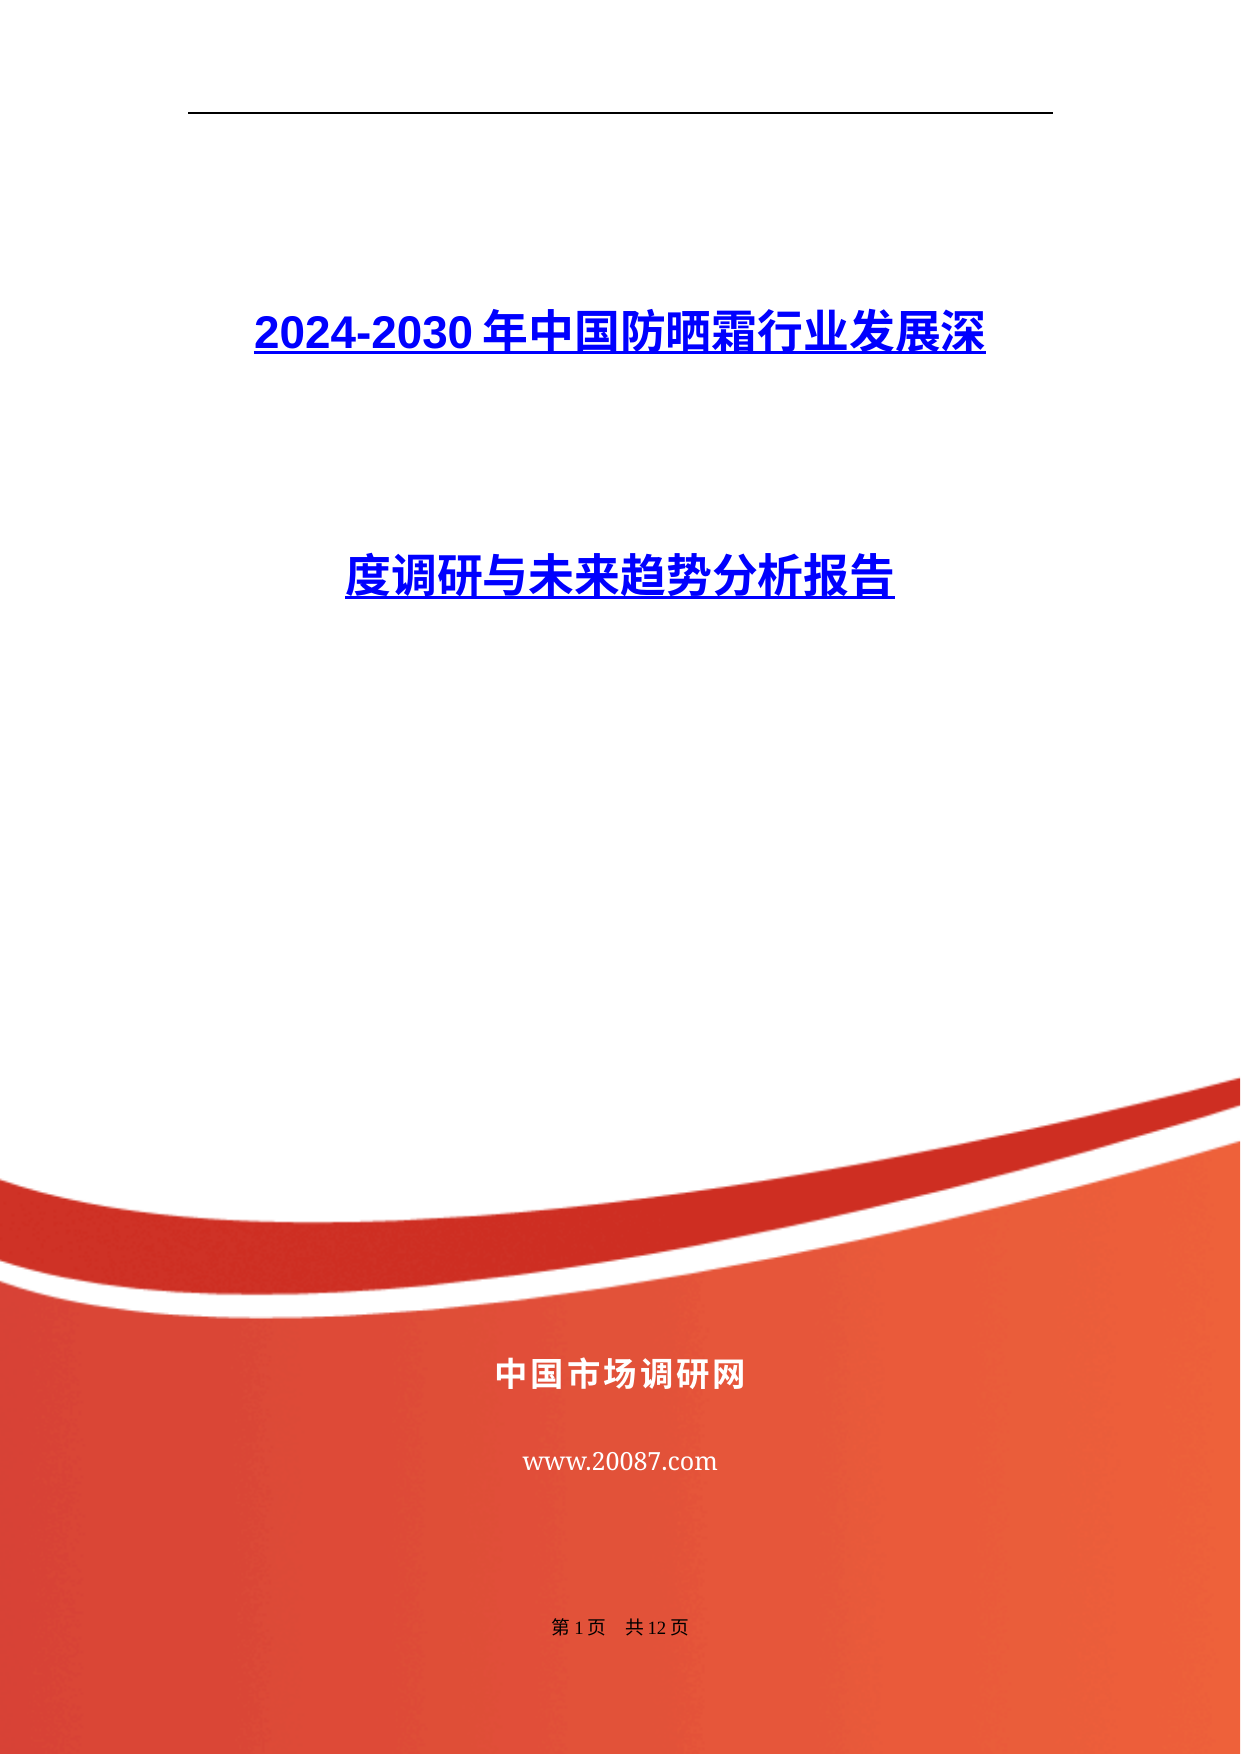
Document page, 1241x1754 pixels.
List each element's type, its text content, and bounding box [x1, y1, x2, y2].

text www.20087.com [187, 1428, 1053, 1493]
subtitle 中国市场调研网 [187, 1339, 1053, 1404]
table_header 2024-2030年中国防晒霜行业发展深度调研与未来趋势分析报告 [188, 207, 1053, 773]
picture [0, 1006, 1241, 1754]
